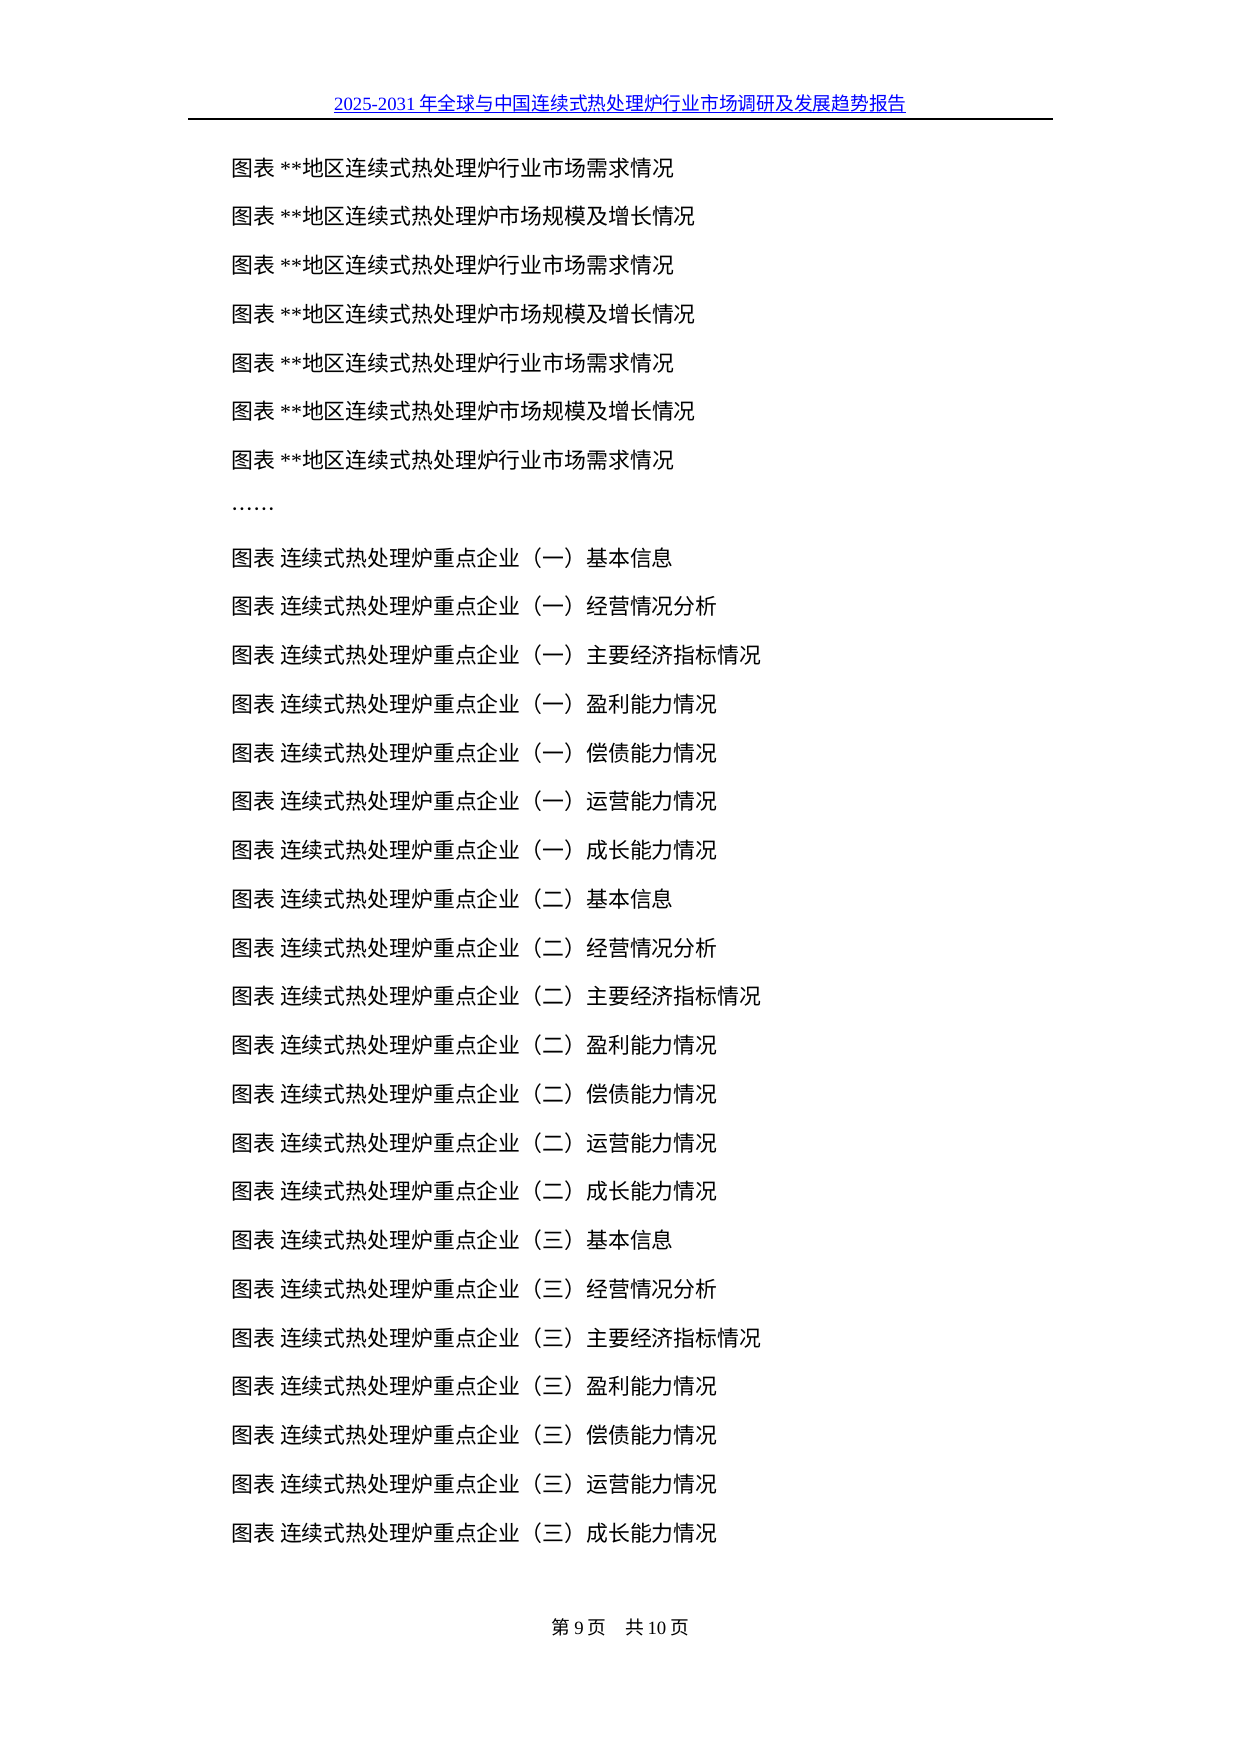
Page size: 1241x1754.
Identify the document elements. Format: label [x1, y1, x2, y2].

text [187, 150, 1053, 1548]
